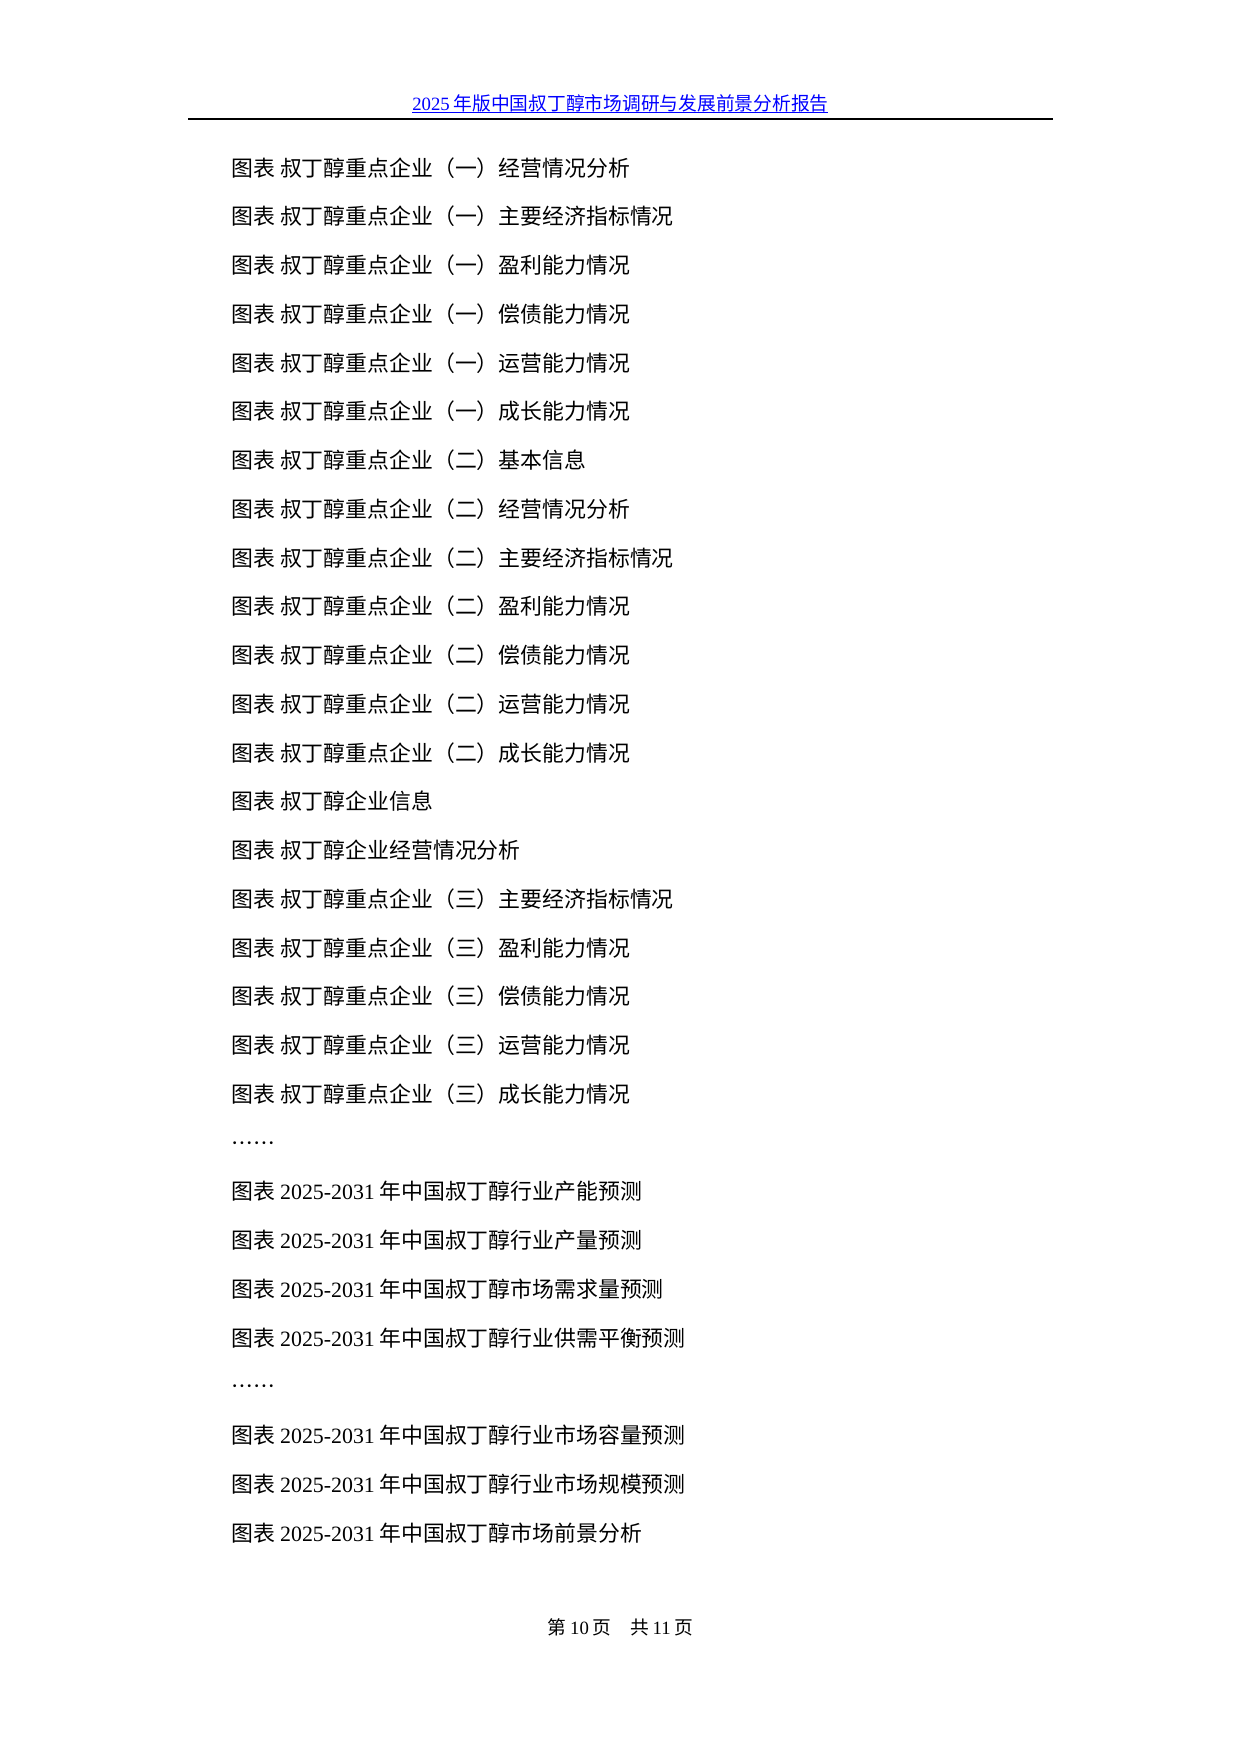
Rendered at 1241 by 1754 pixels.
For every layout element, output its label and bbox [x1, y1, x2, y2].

text [187, 150, 1053, 1548]
